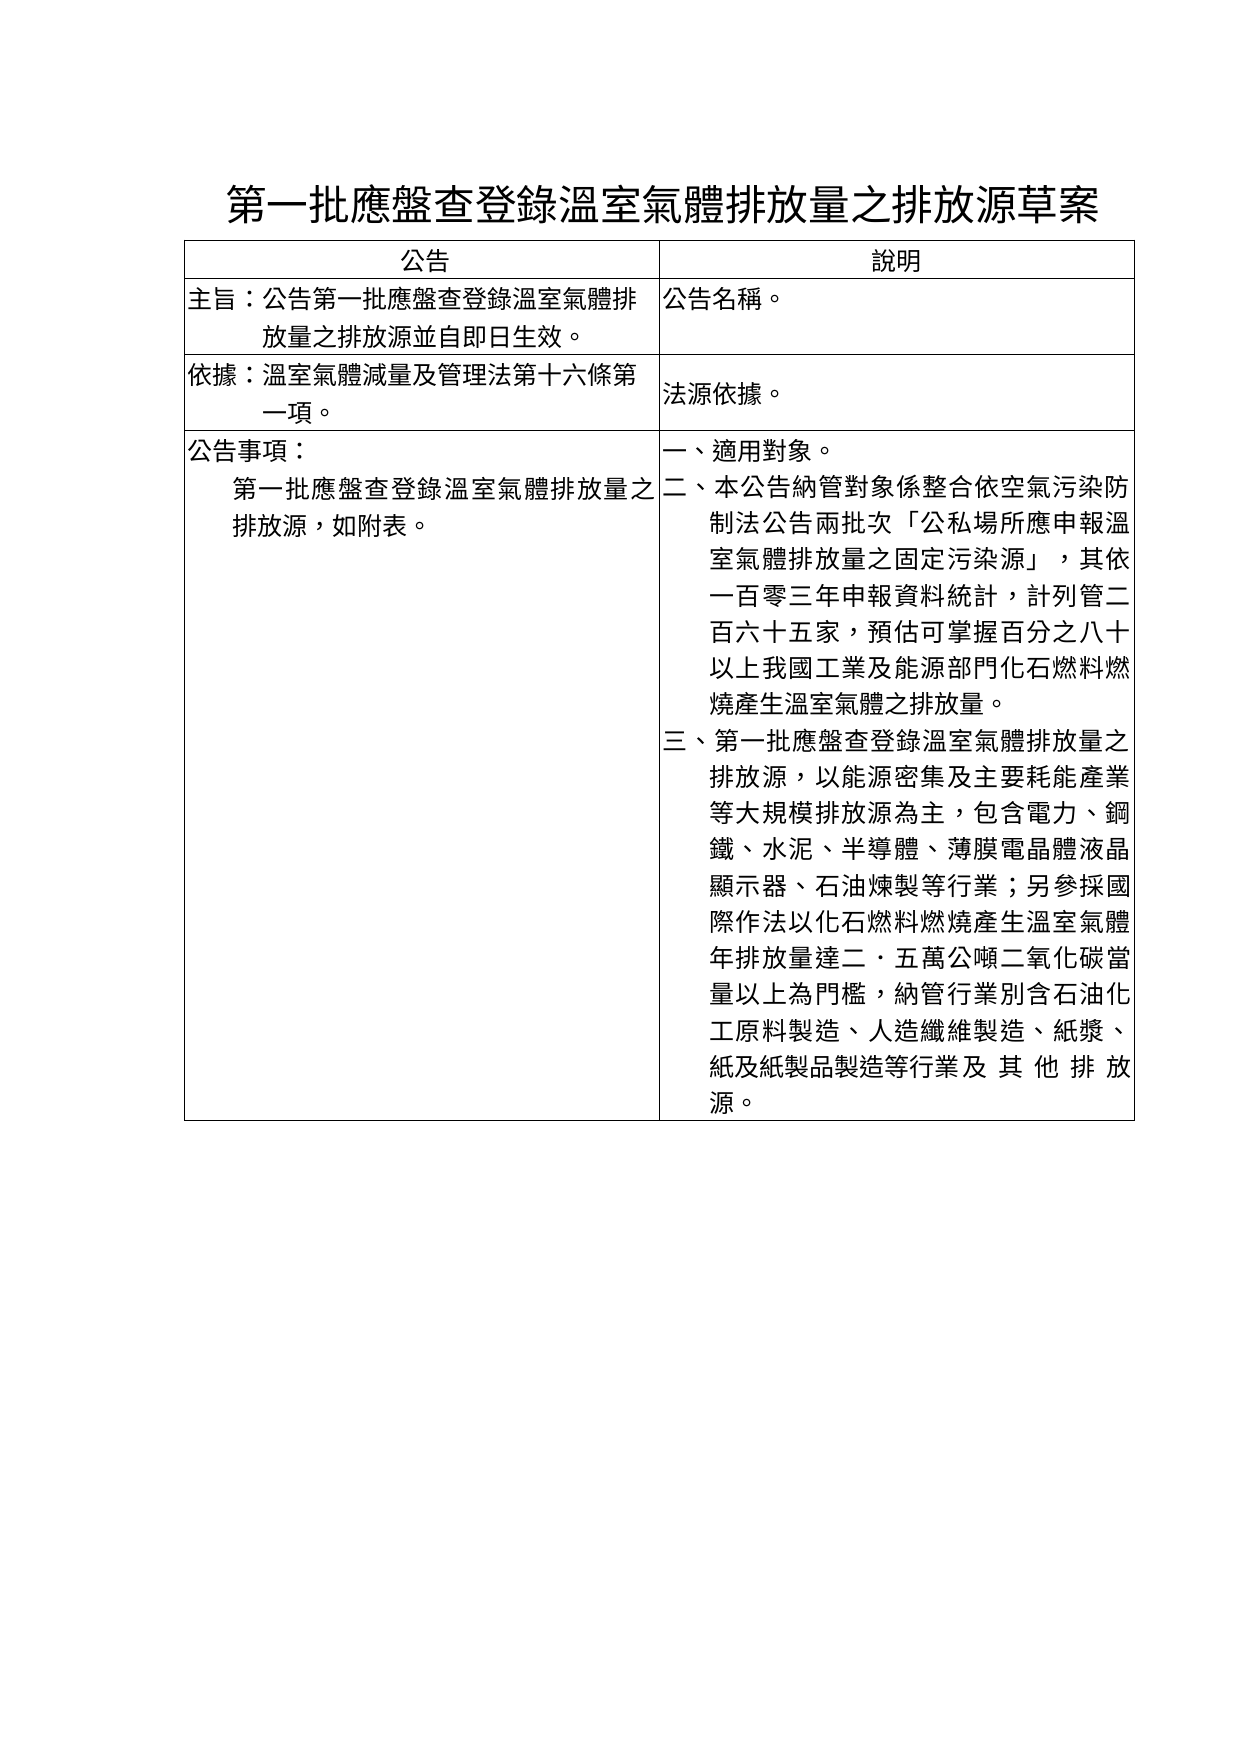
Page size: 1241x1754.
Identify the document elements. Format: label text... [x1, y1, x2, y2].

table_cell 主旨：公告第一批應盤查登錄溫室氣體排放量之排放源並自即日生效。 [185, 279, 659, 354]
text 第一批應盤查登錄溫室氣體排放量之排放源草案 [187, 164, 1137, 239]
table_cell 公告事項： 第一批應盤查登錄溫室氣體排放量之排放源，如附表。 [185, 431, 659, 1120]
table_cell 法源依據。 [660, 355, 1134, 430]
table_cell 公告名稱。 [660, 279, 1134, 354]
table_header 說明 [660, 241, 1134, 278]
table_header 公告 [185, 241, 659, 278]
table_cell 一、適用對象。 二、本公告納管對象係整合依空氣污染防制法公告兩批次「公私場所應申報溫室氣體排放量之固定污染源」，其依一百零三年申報資料統計，計列管二百六十五家，預估可掌握百分之八十以上我國工業及能源部門化石燃料燃燒產生溫室氣體之排放量。 三、第一批應盤查登錄溫室氣體排放量之排放源，以能源密集及主要耗能產業等大規模排放源為主，包含電力、鋼鐵、水泥、半導體、薄膜電晶體液晶顯示器、石油煉製等行業；另參採國際作法以化石燃料燃燒產生溫室氣體年排放量達二．五萬公噸二氧化碳當量以上為門檻，納管行業別含石油化工原料製造、人造纖維製造、紙漿、紙及紙製品製造等行業 及其他排放源。 [660, 431, 1134, 1120]
table_cell 依據：溫室氣體減量及管理法第十六條第一項。 [185, 355, 659, 430]
